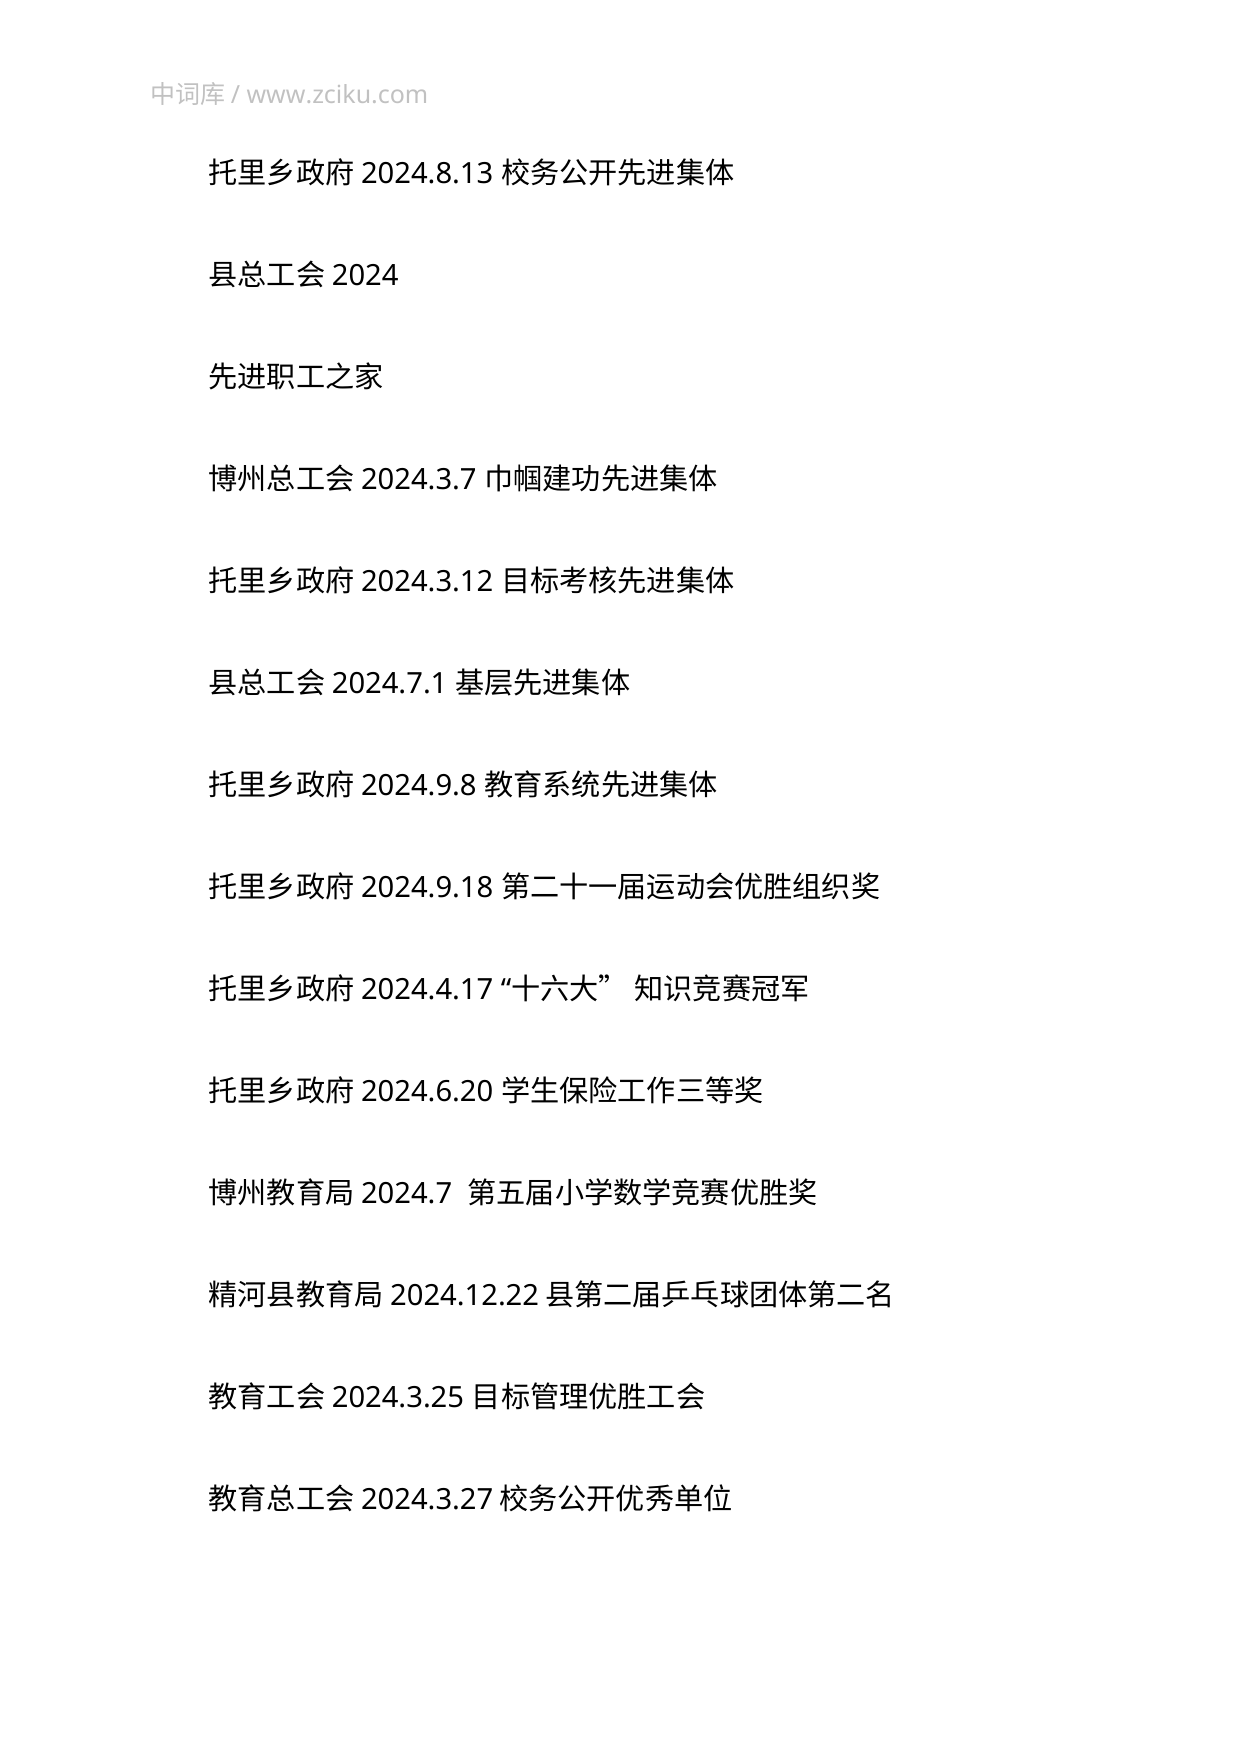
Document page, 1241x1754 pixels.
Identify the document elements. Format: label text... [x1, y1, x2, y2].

text 博州总工会 2024.3.7 巾帼建功先进集体 [150, 456, 1090, 498]
text 博州教育局 2024.7 第五届小学数学竞赛优胜奖 [150, 1169, 1090, 1212]
text 托里乡政府 2024.9.18 第二十一届运动会优胜组织奖 [150, 864, 1090, 906]
text 托里乡政府 2024.6.20 学生保险工作三等奖 [150, 1068, 1090, 1110]
text 托里乡政府 2024.9.8 教育系统先进集体 [150, 762, 1090, 804]
text 托里乡政府 2024.3.12 目标考核先进集体 [150, 558, 1090, 600]
text 托里乡政府 2024.8.13 校务公开先进集体 [150, 150, 1090, 192]
text 教育工会 2024.3.25 目标管理优胜工会 [150, 1373, 1090, 1416]
text 县总工会 2024 [150, 252, 1090, 294]
text 先进职工之家 [150, 354, 1090, 396]
text 托里乡政府 2024.4.17 “十六大” 知识竞赛冠军 [150, 966, 1090, 1008]
text 教育总工会 2024.3.27校务公开优秀单位 [150, 1476, 1090, 1518]
text 县总工会 2024.7.1 基层先进集体 [150, 660, 1090, 702]
text 精河县教育局 2024.12.22县第二届乒乓球团体第二名 [150, 1272, 1090, 1314]
